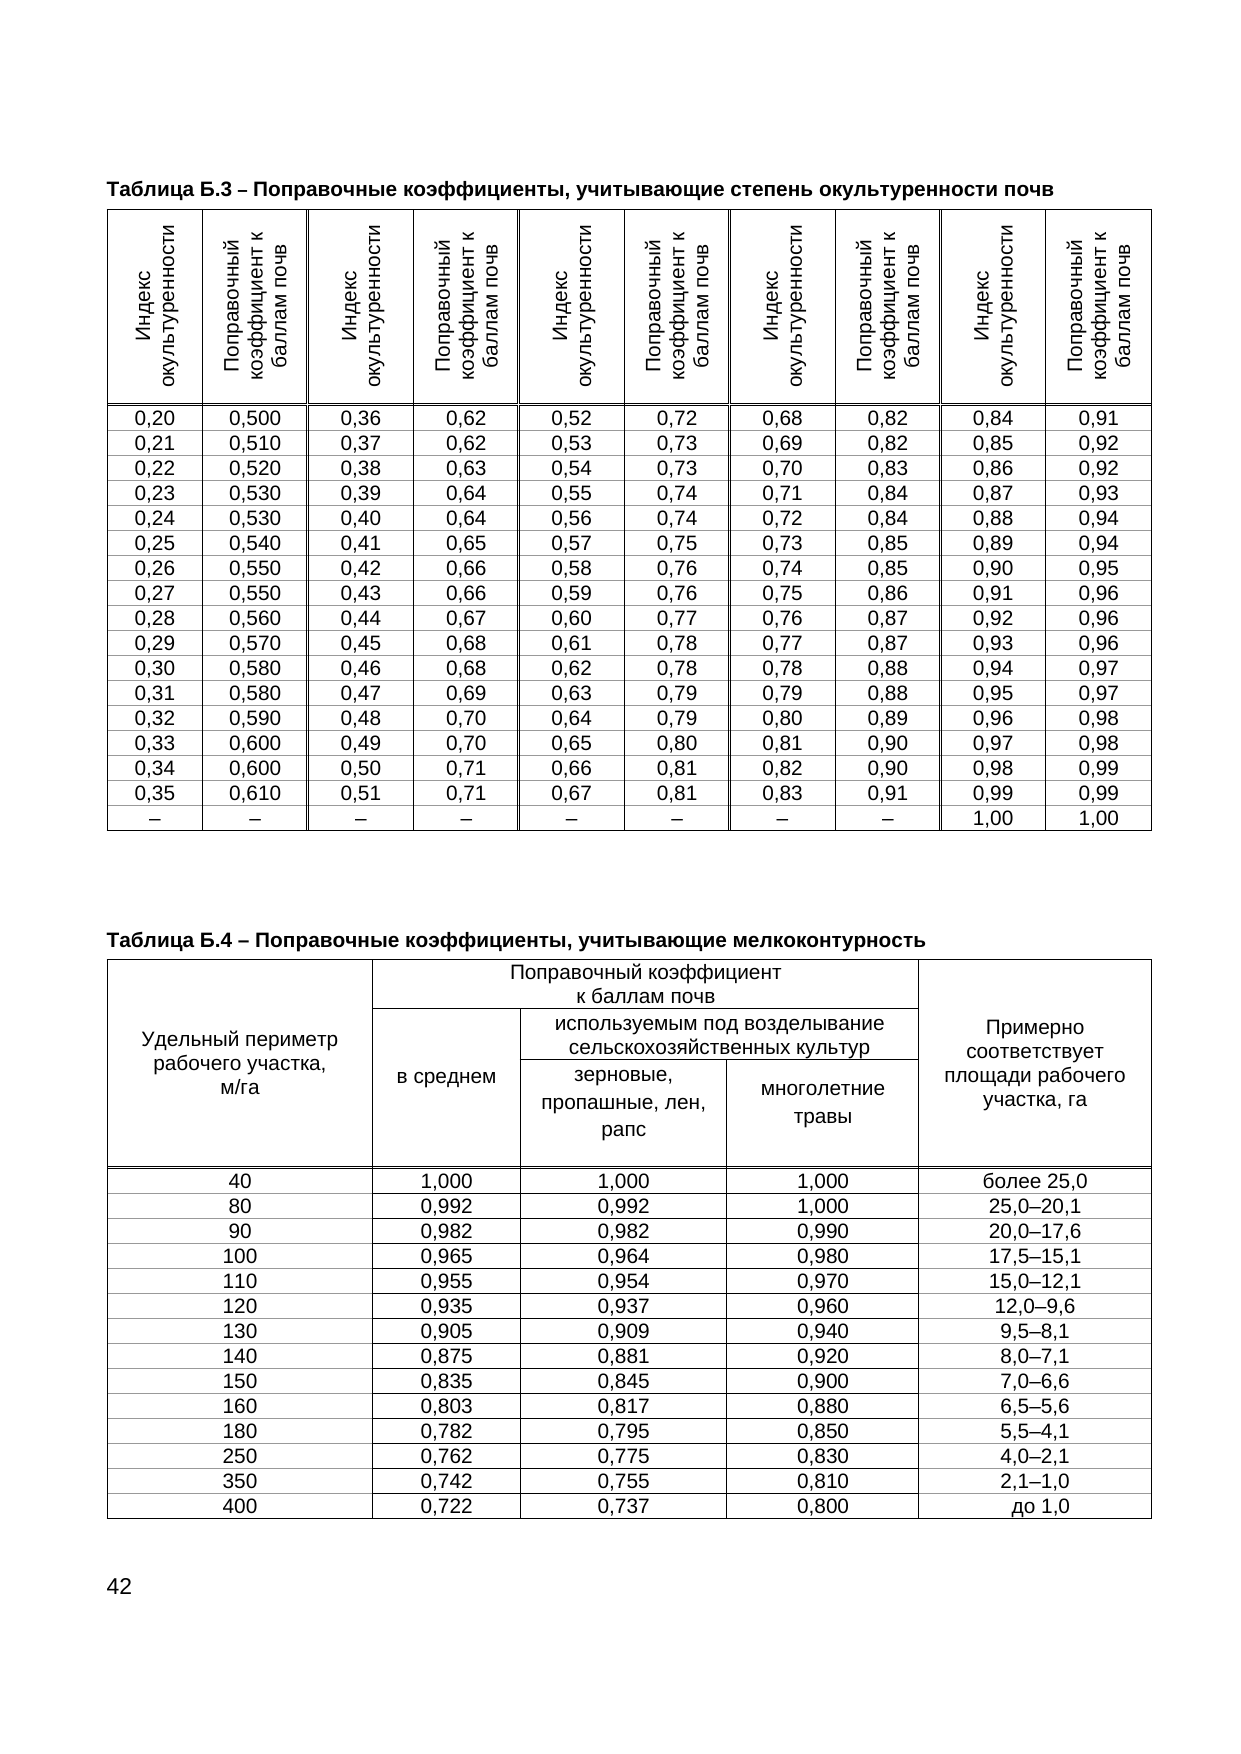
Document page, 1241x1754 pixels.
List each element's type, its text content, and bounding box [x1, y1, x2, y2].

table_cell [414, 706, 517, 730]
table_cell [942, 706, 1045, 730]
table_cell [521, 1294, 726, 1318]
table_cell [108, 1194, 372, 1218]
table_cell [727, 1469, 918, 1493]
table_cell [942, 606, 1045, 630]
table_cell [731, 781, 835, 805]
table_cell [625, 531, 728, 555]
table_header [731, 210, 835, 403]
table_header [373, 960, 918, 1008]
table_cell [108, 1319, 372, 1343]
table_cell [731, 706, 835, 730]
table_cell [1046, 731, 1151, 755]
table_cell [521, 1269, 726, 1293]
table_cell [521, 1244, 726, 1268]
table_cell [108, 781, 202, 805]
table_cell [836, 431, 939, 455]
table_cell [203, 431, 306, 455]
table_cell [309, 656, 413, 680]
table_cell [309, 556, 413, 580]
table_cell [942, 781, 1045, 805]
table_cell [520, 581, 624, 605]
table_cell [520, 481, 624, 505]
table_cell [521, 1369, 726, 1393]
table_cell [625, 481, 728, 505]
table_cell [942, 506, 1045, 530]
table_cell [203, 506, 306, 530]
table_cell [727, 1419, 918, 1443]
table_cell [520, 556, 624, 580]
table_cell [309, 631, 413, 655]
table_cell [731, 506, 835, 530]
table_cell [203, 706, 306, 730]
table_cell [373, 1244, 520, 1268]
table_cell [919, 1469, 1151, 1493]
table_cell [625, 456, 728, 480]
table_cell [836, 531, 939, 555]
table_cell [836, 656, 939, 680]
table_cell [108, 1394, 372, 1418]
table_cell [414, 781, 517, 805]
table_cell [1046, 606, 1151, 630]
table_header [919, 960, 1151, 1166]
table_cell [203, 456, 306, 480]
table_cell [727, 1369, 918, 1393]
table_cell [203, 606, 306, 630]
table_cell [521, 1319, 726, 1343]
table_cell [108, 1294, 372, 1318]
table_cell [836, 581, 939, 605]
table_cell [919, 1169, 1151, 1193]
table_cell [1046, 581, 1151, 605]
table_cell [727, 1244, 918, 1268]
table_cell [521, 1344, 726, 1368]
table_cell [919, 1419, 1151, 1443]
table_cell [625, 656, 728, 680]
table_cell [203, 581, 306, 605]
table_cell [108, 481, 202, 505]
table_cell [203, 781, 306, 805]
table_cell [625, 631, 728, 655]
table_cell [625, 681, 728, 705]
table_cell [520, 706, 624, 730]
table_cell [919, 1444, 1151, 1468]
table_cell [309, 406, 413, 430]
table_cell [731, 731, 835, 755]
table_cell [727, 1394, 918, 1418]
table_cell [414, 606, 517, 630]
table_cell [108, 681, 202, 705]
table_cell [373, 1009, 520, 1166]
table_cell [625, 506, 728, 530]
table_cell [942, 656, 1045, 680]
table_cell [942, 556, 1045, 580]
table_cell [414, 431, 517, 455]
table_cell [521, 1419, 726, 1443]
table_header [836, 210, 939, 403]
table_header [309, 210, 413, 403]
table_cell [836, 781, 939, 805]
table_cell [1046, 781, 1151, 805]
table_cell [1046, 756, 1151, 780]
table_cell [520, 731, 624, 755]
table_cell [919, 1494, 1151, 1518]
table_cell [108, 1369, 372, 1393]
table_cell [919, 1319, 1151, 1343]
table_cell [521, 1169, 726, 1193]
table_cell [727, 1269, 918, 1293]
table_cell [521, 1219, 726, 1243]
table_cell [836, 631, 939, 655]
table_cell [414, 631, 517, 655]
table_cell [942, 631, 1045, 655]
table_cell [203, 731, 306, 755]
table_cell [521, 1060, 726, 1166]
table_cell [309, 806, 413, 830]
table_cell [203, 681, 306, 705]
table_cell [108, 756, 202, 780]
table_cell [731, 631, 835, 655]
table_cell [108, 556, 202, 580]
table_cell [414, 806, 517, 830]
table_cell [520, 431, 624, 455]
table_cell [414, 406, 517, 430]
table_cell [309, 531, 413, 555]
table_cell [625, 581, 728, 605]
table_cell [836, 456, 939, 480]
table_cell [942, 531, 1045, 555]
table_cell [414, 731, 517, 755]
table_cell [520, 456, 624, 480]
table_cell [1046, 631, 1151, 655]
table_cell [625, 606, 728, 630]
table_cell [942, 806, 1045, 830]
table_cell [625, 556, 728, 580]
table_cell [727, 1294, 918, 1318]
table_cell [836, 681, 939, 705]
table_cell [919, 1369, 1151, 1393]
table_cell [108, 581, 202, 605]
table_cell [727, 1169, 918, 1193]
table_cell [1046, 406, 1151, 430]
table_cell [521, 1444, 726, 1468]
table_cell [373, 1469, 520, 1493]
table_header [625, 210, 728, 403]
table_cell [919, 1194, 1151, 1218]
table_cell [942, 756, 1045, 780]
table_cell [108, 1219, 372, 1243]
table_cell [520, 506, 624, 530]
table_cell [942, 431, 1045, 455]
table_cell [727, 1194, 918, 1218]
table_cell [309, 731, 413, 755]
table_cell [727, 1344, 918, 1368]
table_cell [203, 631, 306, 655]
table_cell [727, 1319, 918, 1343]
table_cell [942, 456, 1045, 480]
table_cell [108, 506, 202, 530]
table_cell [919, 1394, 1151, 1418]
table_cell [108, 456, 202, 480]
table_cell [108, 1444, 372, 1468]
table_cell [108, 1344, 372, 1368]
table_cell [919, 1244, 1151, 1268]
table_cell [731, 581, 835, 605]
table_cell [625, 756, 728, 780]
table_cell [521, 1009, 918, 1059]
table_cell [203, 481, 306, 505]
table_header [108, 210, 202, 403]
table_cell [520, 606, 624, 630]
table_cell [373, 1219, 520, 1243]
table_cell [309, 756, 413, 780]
text Таблица Б.3 – Поправочные коэффициенты, учитывающие степень окультуренности почв [106, 177, 1152, 201]
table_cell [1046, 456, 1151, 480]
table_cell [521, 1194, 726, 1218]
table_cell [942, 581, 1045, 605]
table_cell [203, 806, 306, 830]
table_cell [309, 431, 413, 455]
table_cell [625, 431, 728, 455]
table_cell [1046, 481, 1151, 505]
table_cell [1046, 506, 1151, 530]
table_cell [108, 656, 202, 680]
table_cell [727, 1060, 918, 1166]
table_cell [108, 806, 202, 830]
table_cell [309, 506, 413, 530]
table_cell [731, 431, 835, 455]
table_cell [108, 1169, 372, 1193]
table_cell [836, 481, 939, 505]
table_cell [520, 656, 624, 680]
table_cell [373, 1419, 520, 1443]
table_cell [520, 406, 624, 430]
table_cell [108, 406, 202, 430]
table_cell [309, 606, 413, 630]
text Таблица Б.4 – Поправочные коэффициенты, учитывающие мелкоконтурность [106, 927, 1152, 951]
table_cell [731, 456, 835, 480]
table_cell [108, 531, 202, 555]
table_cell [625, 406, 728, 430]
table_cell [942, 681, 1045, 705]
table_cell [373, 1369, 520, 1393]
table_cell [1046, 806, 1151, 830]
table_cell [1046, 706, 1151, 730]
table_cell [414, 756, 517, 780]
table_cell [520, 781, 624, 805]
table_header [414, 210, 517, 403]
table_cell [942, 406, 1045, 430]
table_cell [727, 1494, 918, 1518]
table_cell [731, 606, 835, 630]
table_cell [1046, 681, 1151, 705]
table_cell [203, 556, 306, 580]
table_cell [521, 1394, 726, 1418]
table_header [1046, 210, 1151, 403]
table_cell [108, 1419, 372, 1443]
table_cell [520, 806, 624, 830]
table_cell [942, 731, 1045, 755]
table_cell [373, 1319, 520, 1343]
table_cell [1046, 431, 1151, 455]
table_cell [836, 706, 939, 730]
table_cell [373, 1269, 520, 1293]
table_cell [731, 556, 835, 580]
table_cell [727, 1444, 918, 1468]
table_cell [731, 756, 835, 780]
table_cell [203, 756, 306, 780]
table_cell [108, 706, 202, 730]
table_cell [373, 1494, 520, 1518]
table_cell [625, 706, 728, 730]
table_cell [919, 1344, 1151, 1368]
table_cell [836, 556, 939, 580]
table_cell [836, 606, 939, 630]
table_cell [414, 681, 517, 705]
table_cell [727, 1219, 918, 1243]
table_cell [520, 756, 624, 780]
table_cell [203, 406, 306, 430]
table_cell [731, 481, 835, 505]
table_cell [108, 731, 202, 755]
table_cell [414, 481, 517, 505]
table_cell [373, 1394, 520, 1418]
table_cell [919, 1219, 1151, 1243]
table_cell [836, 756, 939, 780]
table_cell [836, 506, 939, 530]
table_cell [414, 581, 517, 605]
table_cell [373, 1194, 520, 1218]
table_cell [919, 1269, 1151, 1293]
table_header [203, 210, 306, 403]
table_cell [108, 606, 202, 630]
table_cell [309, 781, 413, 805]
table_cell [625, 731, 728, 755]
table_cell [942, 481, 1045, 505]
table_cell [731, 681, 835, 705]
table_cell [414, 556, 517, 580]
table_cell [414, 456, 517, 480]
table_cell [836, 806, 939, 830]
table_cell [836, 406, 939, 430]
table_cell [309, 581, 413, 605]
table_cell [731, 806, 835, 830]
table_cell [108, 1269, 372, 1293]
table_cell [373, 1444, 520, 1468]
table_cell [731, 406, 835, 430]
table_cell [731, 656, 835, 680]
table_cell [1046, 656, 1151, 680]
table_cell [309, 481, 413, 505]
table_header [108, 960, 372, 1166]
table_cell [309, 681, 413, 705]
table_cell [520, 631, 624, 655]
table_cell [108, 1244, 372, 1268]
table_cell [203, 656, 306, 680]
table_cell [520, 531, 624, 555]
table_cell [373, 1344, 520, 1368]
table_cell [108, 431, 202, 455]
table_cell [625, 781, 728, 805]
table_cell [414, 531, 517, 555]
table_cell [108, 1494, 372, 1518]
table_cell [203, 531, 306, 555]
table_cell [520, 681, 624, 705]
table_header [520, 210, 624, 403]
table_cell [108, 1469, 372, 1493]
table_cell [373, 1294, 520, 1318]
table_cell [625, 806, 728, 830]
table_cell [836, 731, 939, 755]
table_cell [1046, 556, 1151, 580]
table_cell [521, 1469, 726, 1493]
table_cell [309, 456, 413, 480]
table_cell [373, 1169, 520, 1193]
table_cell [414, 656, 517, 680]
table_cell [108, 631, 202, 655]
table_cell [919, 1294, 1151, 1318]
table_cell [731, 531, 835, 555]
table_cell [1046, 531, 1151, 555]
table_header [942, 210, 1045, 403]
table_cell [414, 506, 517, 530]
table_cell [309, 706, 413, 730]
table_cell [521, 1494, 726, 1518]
